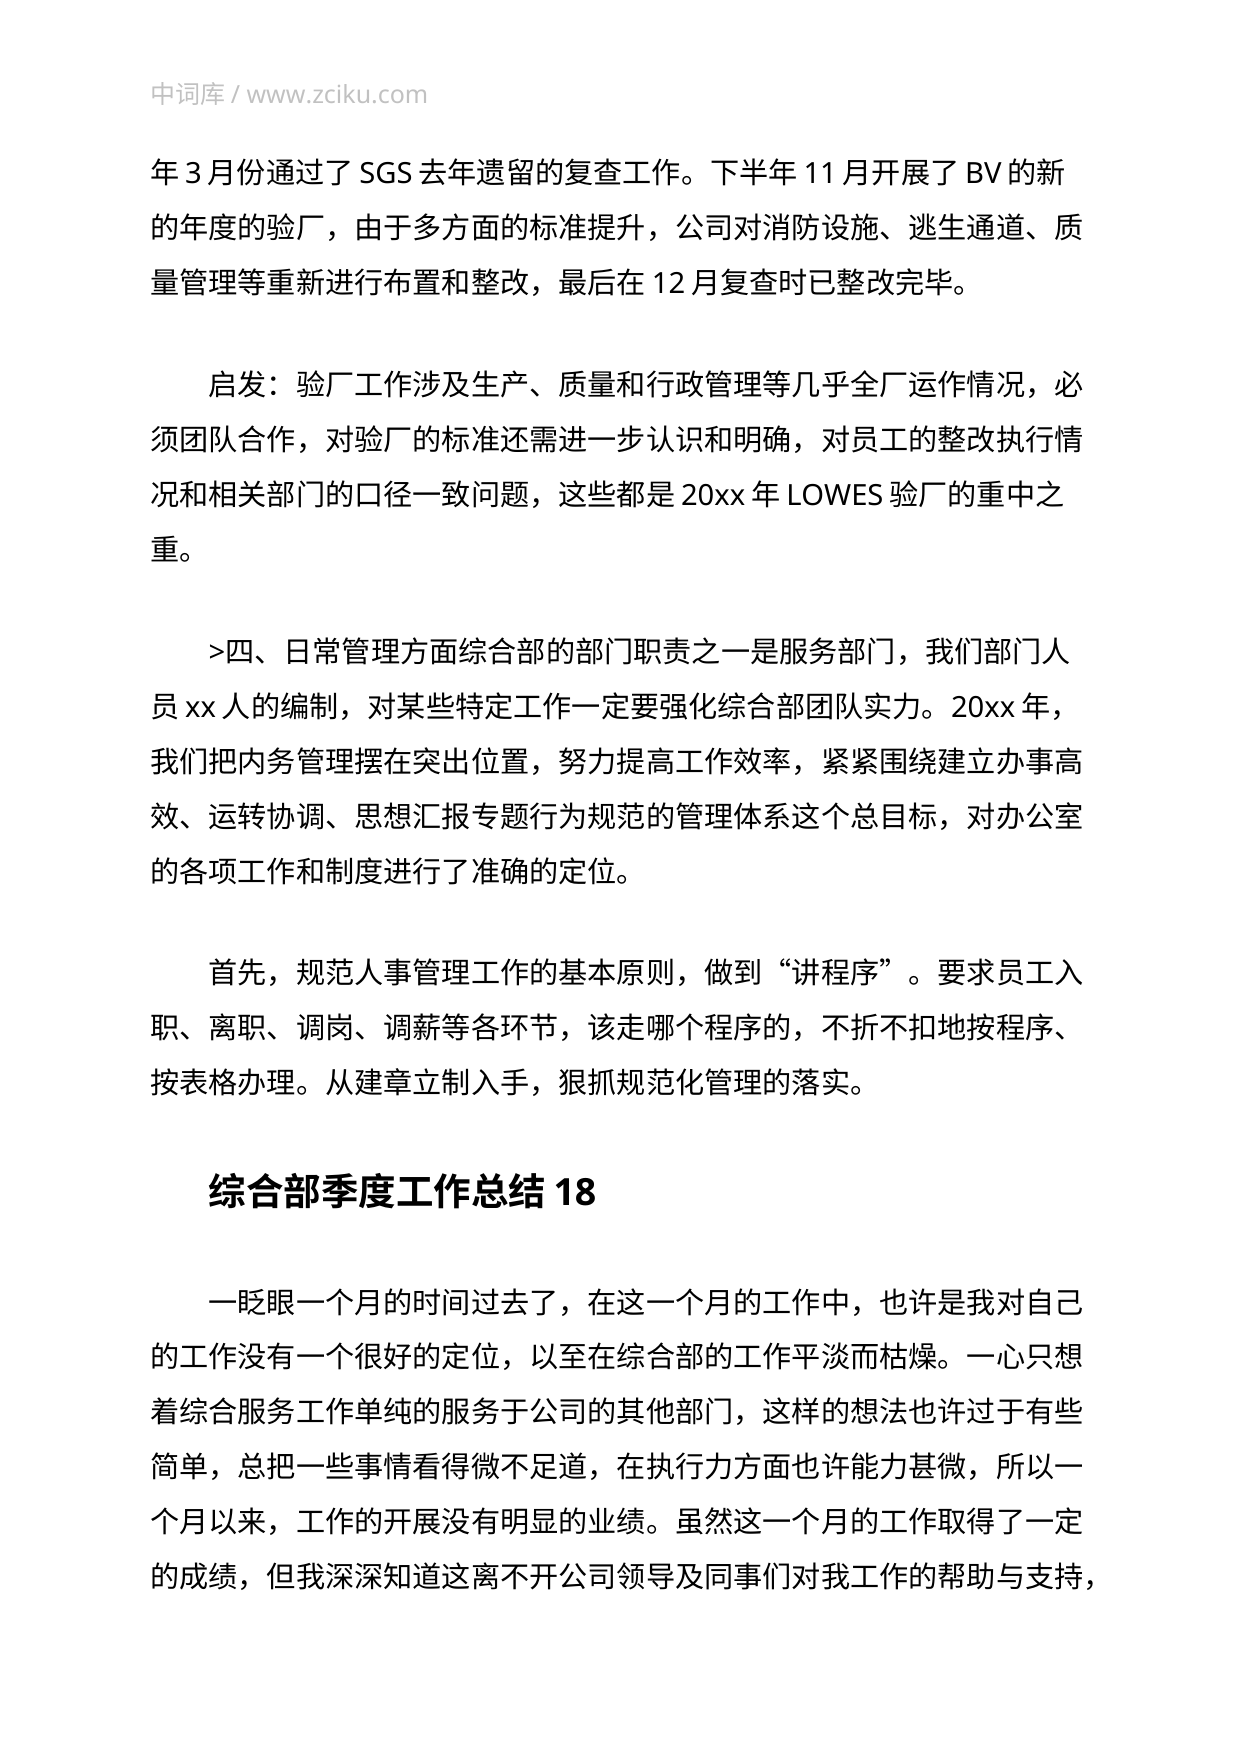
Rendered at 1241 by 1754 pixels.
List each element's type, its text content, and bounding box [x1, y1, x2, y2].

text 启发：验厂工作涉及生产、质量和行政管理等几乎全厂运作情况，必须团队合作，对验厂的标准还需进一步认识和明确，对员工的整改执行情况和相关部门的口径一致问题，这些都是20xx年LOWES验厂的重中之重。 [150, 362, 1090, 569]
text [150, 1279, 1090, 1596]
text >四、日常管理方面综合部的部门职责之一是服务部门，我们部门人员xx人的编制，对某些特定工作一定要强化综合部团队实力。20xx年，我们把内务管理摆在突出位置，努力提高工作效率，紧紧围绕建立办事高效、运转协调、思想汇报专题行为规范的管理体系这个总目标，对办公室的各项工作和制度进行了准确的定位。 [150, 628, 1090, 891]
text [150, 150, 1090, 302]
text 综合部季度工作总结18 [150, 1162, 1090, 1216]
text 首先，规范人事管理工作的基本原则，做到“讲程序”。要求员工入职、离职、调岗、调薪等各环节，该走哪个程序的，不折不扣地按程序、按表格办理。从建章立制入手，狠抓规范化管理的落实。 [150, 950, 1090, 1102]
